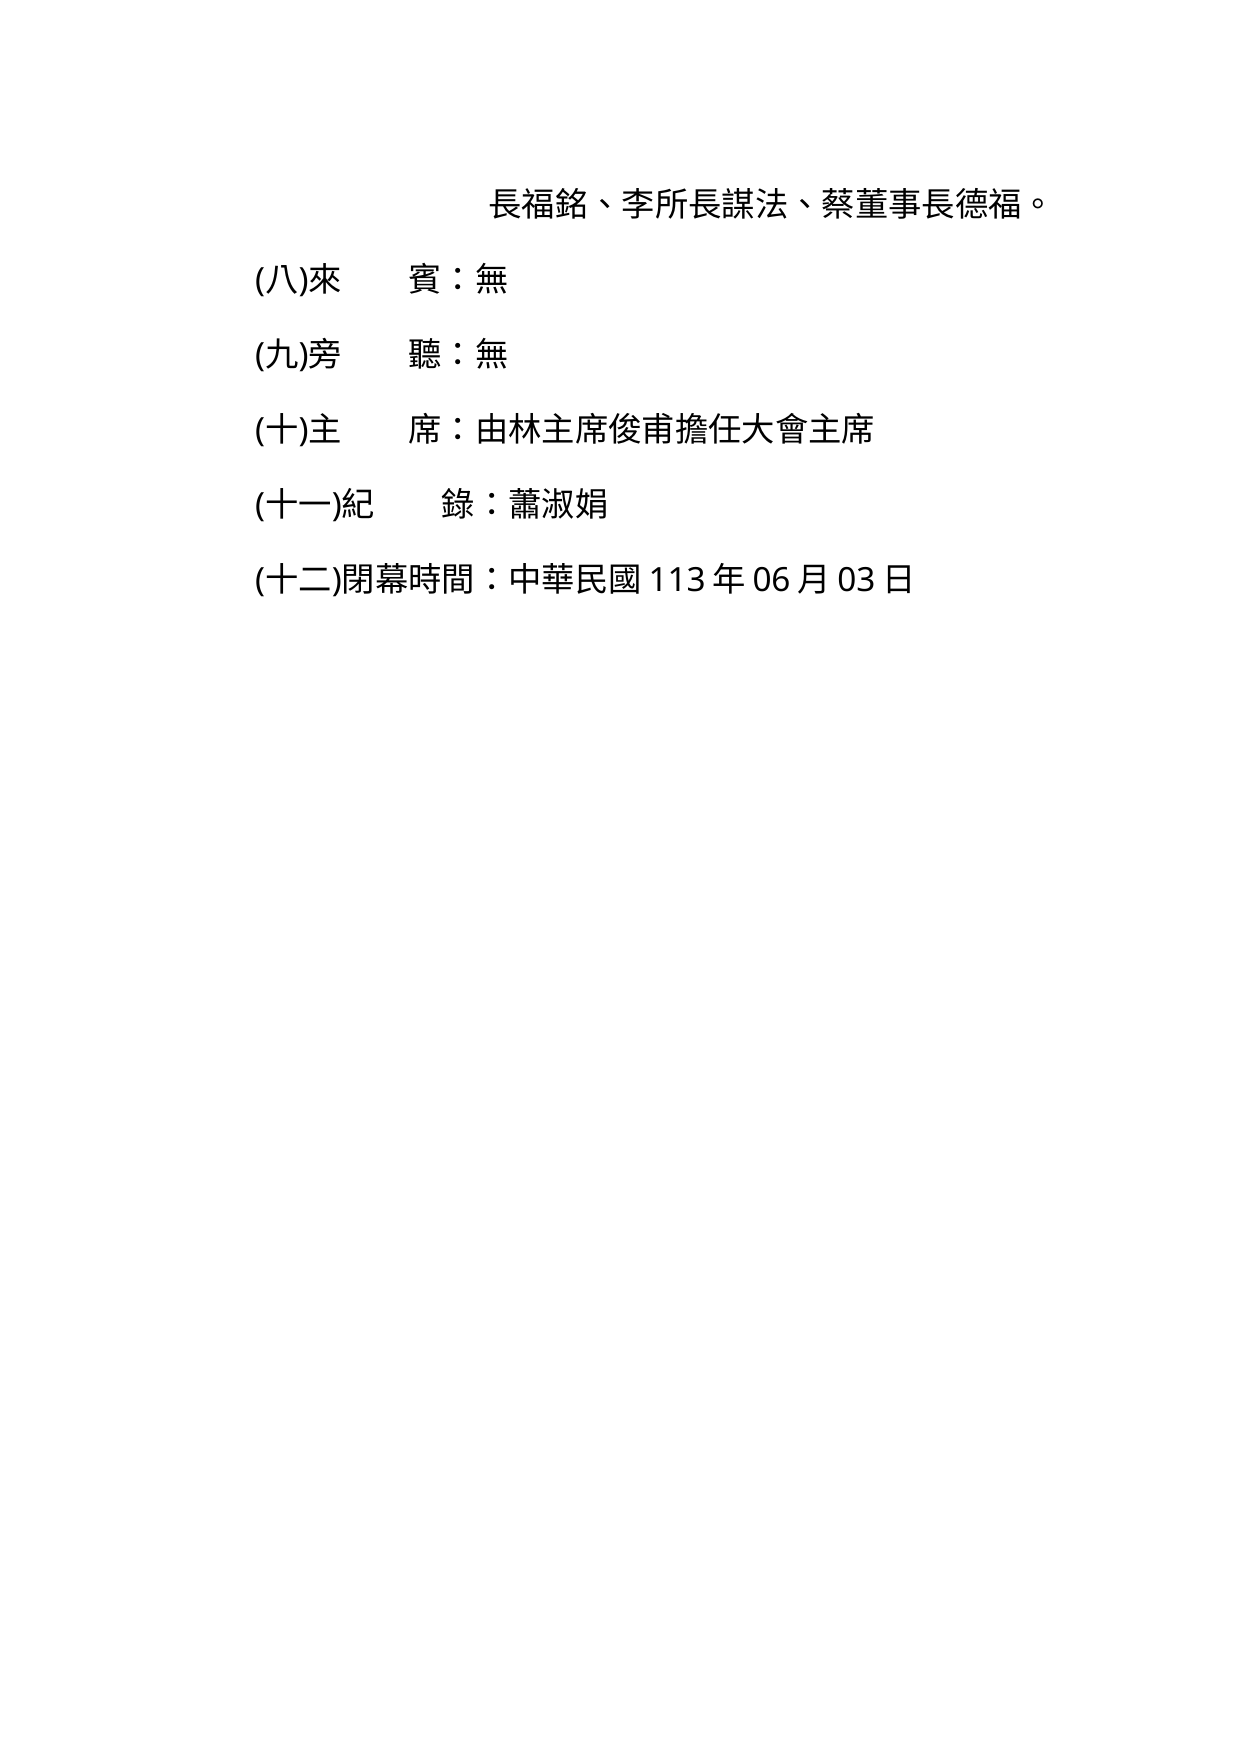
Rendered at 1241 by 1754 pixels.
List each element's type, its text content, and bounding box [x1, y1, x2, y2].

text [255, 164, 1053, 239]
text (十一)紀 錄：蕭淑娟 [255, 464, 1053, 539]
text (八)來 賓：無 [255, 239, 1053, 314]
text (十二)閉幕時間：中華民國113年06月03日 [255, 539, 1053, 614]
text (十)主 席：由林主席俊甫擔任大會主席 [255, 389, 1053, 464]
text (九)旁 聽：無 [255, 314, 1053, 389]
